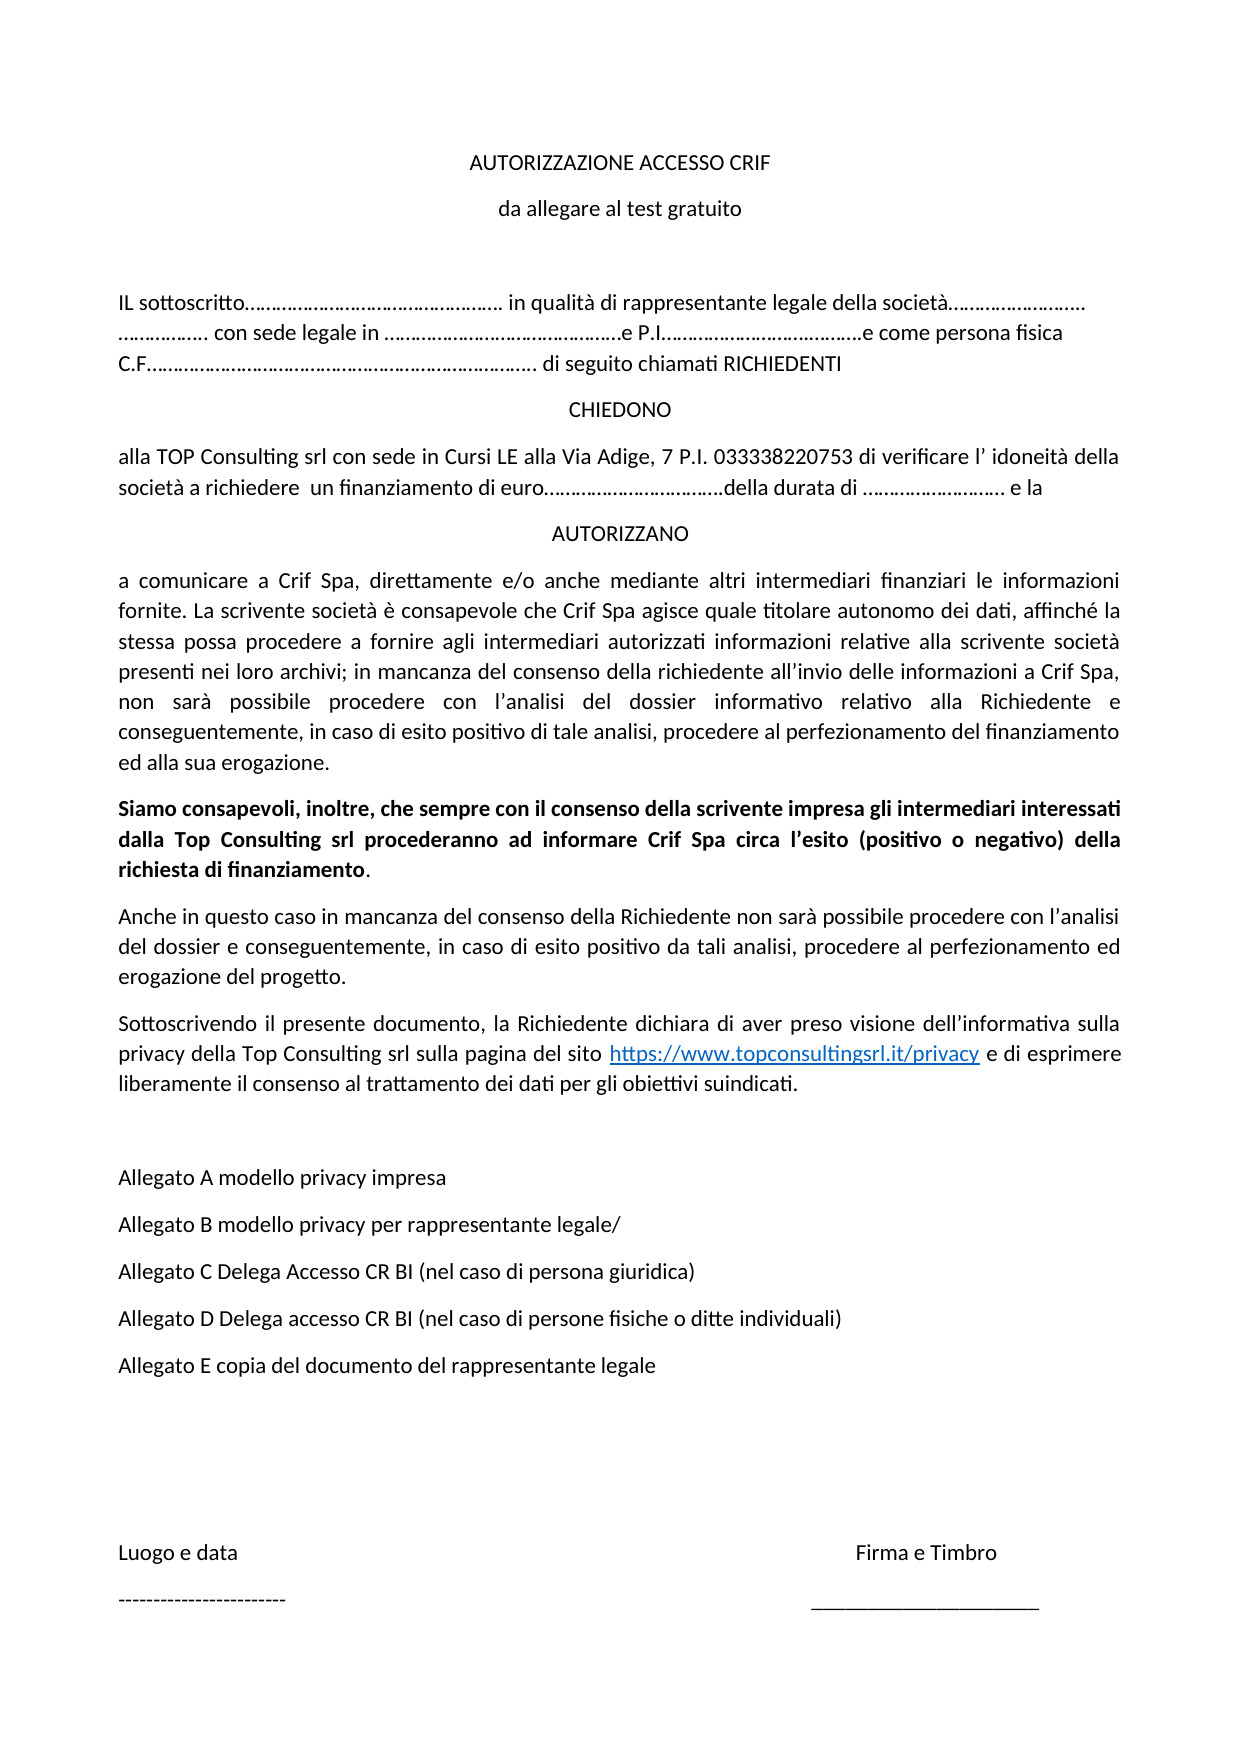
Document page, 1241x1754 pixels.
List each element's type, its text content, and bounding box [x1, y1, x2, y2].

text CHIEDONO [118, 396, 1122, 423]
text Luogo e data Firma e Timbro [118, 1538, 1122, 1566]
text Allegato E copia del documento del rappresentante legale [118, 1351, 1122, 1379]
text Allegato A modello privacy impresa [118, 1163, 1122, 1191]
text ------------------------ ____________________ [118, 1585, 1122, 1613]
text Allegato D Delega accesso CR BI (nel caso di persone fisiche o ditte individuali) [118, 1304, 1122, 1332]
text da allegare al test gratuito [118, 194, 1122, 222]
text a comunicare a Crif Spa, direttamente e/o anche mediante altri intermediari finanziari le informazioni fornite. La scrivente società è consapevole che Crif Spa agisce quale titolare autonomo dei dati, affinché la stessa possa procedere a fornire agli intermediari autorizzati informazioni relative alla scrivente società presenti nei loro archivi; in mancanza del consenso della richiedente all’invio delle informazioni a Crif Spa, non sarà possibile procedere con l’analisi del dossier informativo relativo alla Richiedente e conseguentemente, in caso di esito positivo di tale analisi, procedere al perfezionamento del finanziamento ed alla sua erogazione. [118, 566, 1122, 776]
text alla TOP Consulting srl con sede in Cursi LE alla Via Adige, 7 P.I. 033338220753 di verificare l’ idoneità della società a richiedere un finanziamento di euro…………………………….della durata di ……………………… e la [118, 442, 1122, 501]
text AUTORIZZAZIONE ACCESSO CRIF [118, 148, 1122, 176]
text Allegato B modello privacy per rappresentante legale/ [118, 1210, 1122, 1238]
text Siamo consapevoli, inoltre, che sempre con il consenso della scrivente impresa gli intermediari interessati dalla Top Consulting srl procederanno ad informare Crif Spa circa l’esito (positivo o negativo) della richiesta di finanziamento. [118, 794, 1122, 883]
text IL sottoscritto…………………………………………. in qualità di rappresentante legale della società……………………..…………….. con sede legale in ………………………………………e P.I……………………….……….e come persona fisica C.F……………………………………………………………….. di seguito chiamati RICHIEDENTI [118, 288, 1122, 377]
text Anche in questo caso in mancanza del consenso della Richiedente non sarà possibile procedere con l’analisi del dossier e conseguentemente, in caso di esito positivo da tali analisi, procedere al perfezionamento ed erogazione del progetto. [118, 902, 1122, 990]
text Allegato C Delega Accesso CR BI (nel caso di persona giuridica) [118, 1257, 1122, 1285]
text AUTORIZZANO [118, 519, 1122, 547]
text Sottoscrivendo il presente documento, la Richiedente dichiara di aver preso visione dell’informativa sulla privacy della Top Consulting srl sulla pagina del sito https://www.topconsultingsrl.it/privacy e di esprimere liberamente il consenso al trattamento dei dati per gli obiettivi suindicati. [118, 1009, 1122, 1097]
